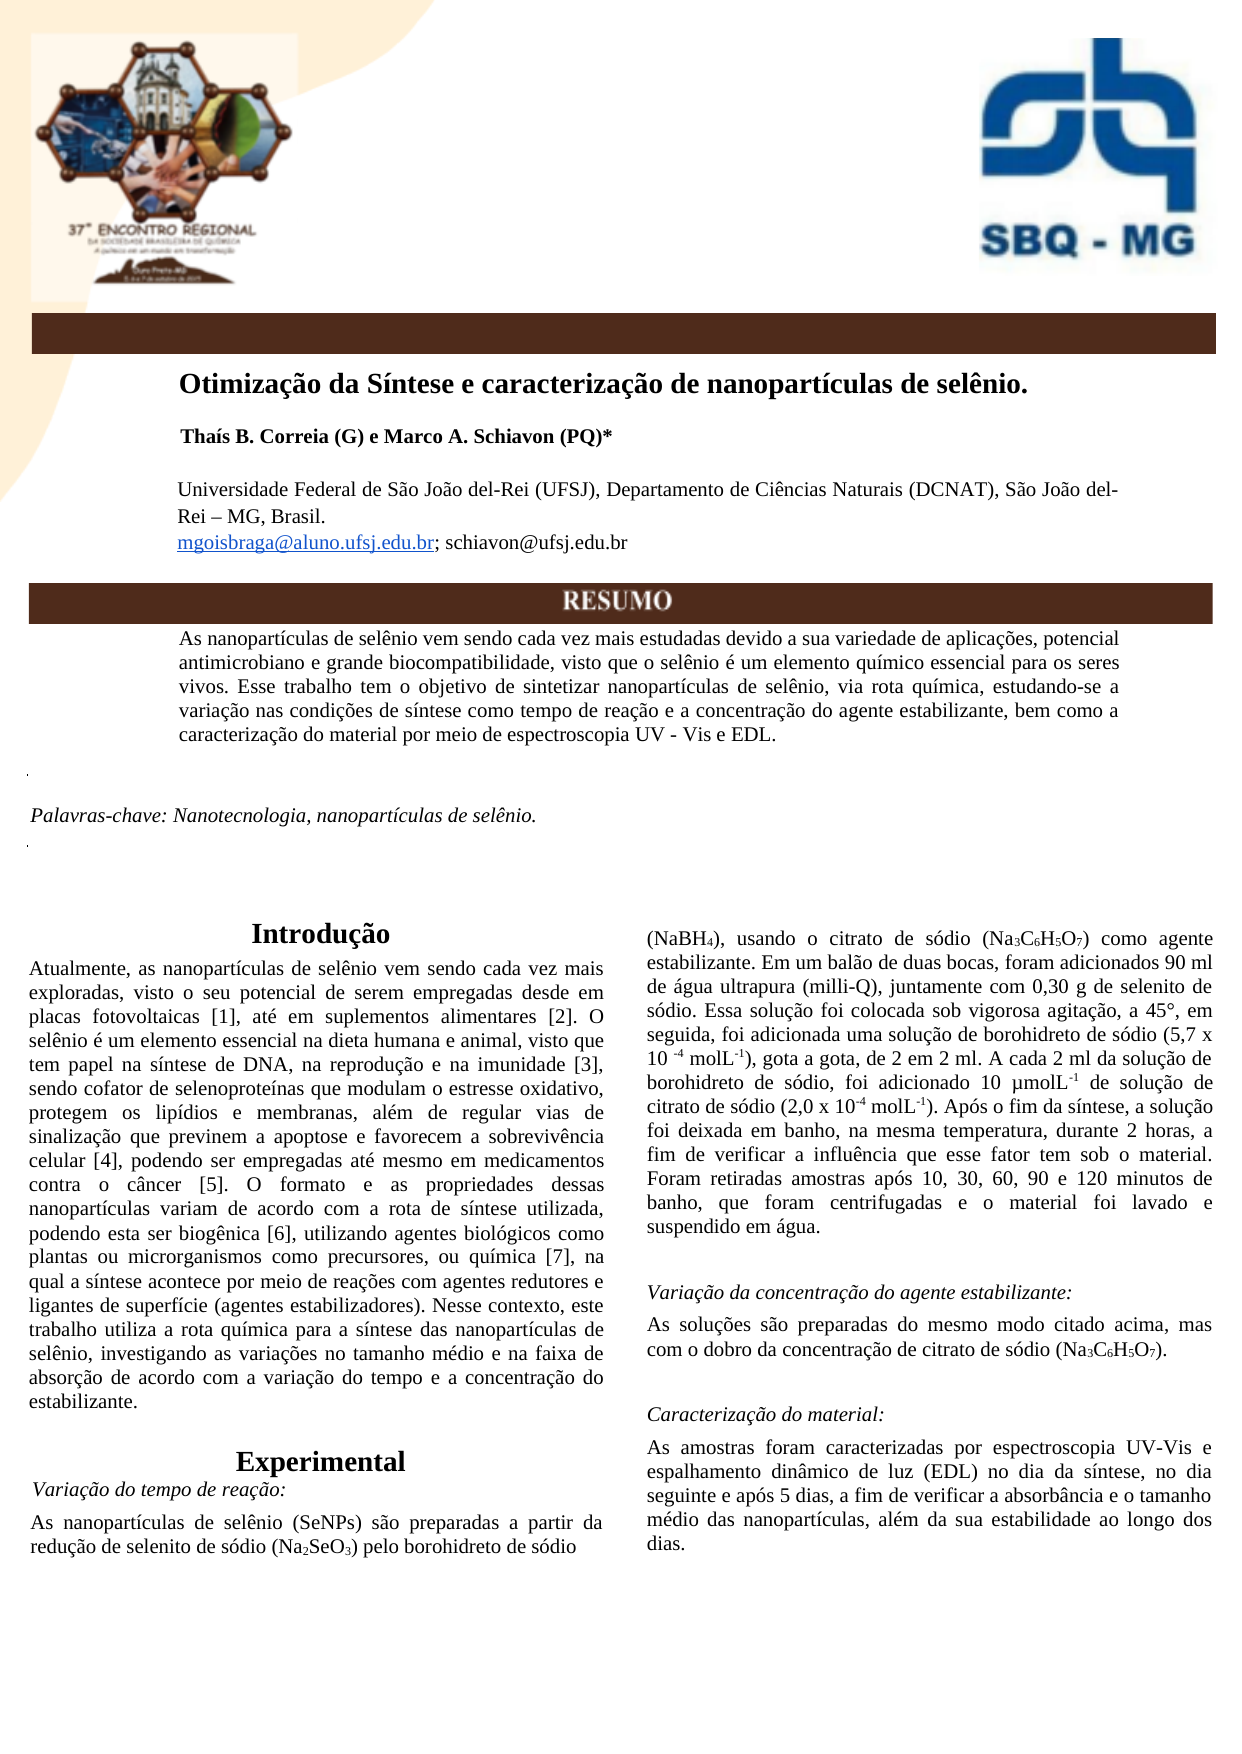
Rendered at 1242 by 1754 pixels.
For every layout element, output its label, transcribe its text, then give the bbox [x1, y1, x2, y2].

text Variação da concentração do agente estabilizante: [647, 1280, 1227, 1304]
subtitle Introdução [32, 916, 609, 949]
picture [0, 0, 1216, 502]
text Atualmente, as nanopartículas de selênio vem sendo cada vez mais exploradas, visto o seu potencial de serem empregadas desde em placas fotovoltaicas [1], até em suplementos alimentares [2]. O selênio é um elemento essencial na dieta humana e animal, visto que tem papel na síntese de DNA, na reprodução e na imunidade [3], sendo cofator de selenoproteínas que modulam o estresse oxidativo, protegem os lipídios e membranas, além de regular vias de sinalização que previnem a apoptose e favorecem a sobrevivência celular [4], podendo ser empregadas até mesmo em medicamentos contra o câncer [5]. O formato e as propriedades dessas nanopartículas variam de acordo com a rota de síntese utilizada, podendo esta ser biogênica [6], utilizando agentes biológicos como plantas ou microrganismos como precursores, ou química [7], na qual a síntese acontece por meio de reações com agentes redutores e ligantes de superfície (agentes estabilizadores). Nesse contexto, este trabalho utiliza a rota química para a síntese das nanopartículas de selênio, investigando as variações no tamanho médio e na faixa de absorção de acordo com a variação do tempo e a concentração do estabilizante. [29, 956, 605, 1413]
picture [28, 583, 1213, 624]
text Thaís B. Correia (G) e Marco A. Schiavon (PQ)* [180, 424, 1227, 448]
text As amostras foram caracterizadas por espectroscopia UV-Vis e espalhamento dinâmico de luz (EDL) no dia da síntese, no dia seguinte e após 5 dias, a fim de verificar a absorbância e o tamanho médio das nanopartículas, além da sua estabilidade ao longo dos dias. [647, 1434, 1213, 1555]
text Variação do tempo de reação: [32, 1477, 609, 1501]
subtitle Experimental [32, 1444, 609, 1477]
text As nanopartículas de selênio (SeNPs) são preparadas a partir da redução de selenito de sódio (Na2SeO3) pelo borohidreto de sódio [30, 1510, 603, 1558]
text mgoisbraga@aluno.ufsj.edu.br; schiavon@ufsj.edu.br [177, 532, 1227, 554]
picture [978, 38, 1218, 276]
subtitle Otimização da Síntese e caracterização de nanopartículas de selênio. [179, 323, 1227, 400]
text As soluções são preparadas do mesmo modo citado acima, mas com o dobro da concentração de citrato de sódio (Na3C6H5O7). [647, 1312, 1213, 1361]
text (NaBH4), usando o citrato de sódio (Na3C6H5O7) como agente estabilizante. Em um balão de duas bocas, foram adicionados 90 ml de água ultrapura (milli-Q), juntamente com 0,30 g de selenito de sódio. Essa solução foi colocada sob vigorosa agitação, a 45°, em seguida, foi adicionada uma solução de borohidreto de sódio (5,7 x 10 -4 molL-1), gota a gota, de 2 em 2 ml. A cada 2 ml da solução de borohidreto de sódio, foi adicionado 10 µmolL-1 de solução de citrato de sódio (2,0 x 10-4 molL-1). Após o fim da síntese, a solução foi deixada em banho, na mesma temperatura, durante 2 horas, a fim de verificar a influência que esse fator tem sob o material. Foram retiradas amostras após 10, 30, 60, 90 e 120 minutos de banho, que foram centrifugadas e o material foi lavado e suspendido em água. [647, 926, 1213, 1238]
text Universidade Federal de São João del-Rei (UFSJ), Departamento de Ciências Naturais (DCNAT), São João del-Rei – MG, Brasil. [177, 476, 1121, 528]
text As nanopartículas de selênio vem sendo cada vez mais estudadas devido a sua variedade de aplicações, potencial antimicrobiano e grande biocompatibilidade, visto que o selênio é um elemento químico essencial para os seres vivos. Esse trabalho tem o objetivo de sintetizar nanopartículas de selênio, via rota química, estudando-se a variação nas condições de síntese como tempo de reação e a concentração do agente estabilizante, bem como a caracterização do material por meio de espectroscopia UV - Vis e EDL. [179, 624, 1121, 746]
text Palavras-chave: Nanotecnologia, nanopartículas de selênio. [30, 803, 1227, 827]
text Caracterização do material: [647, 1402, 1227, 1426]
